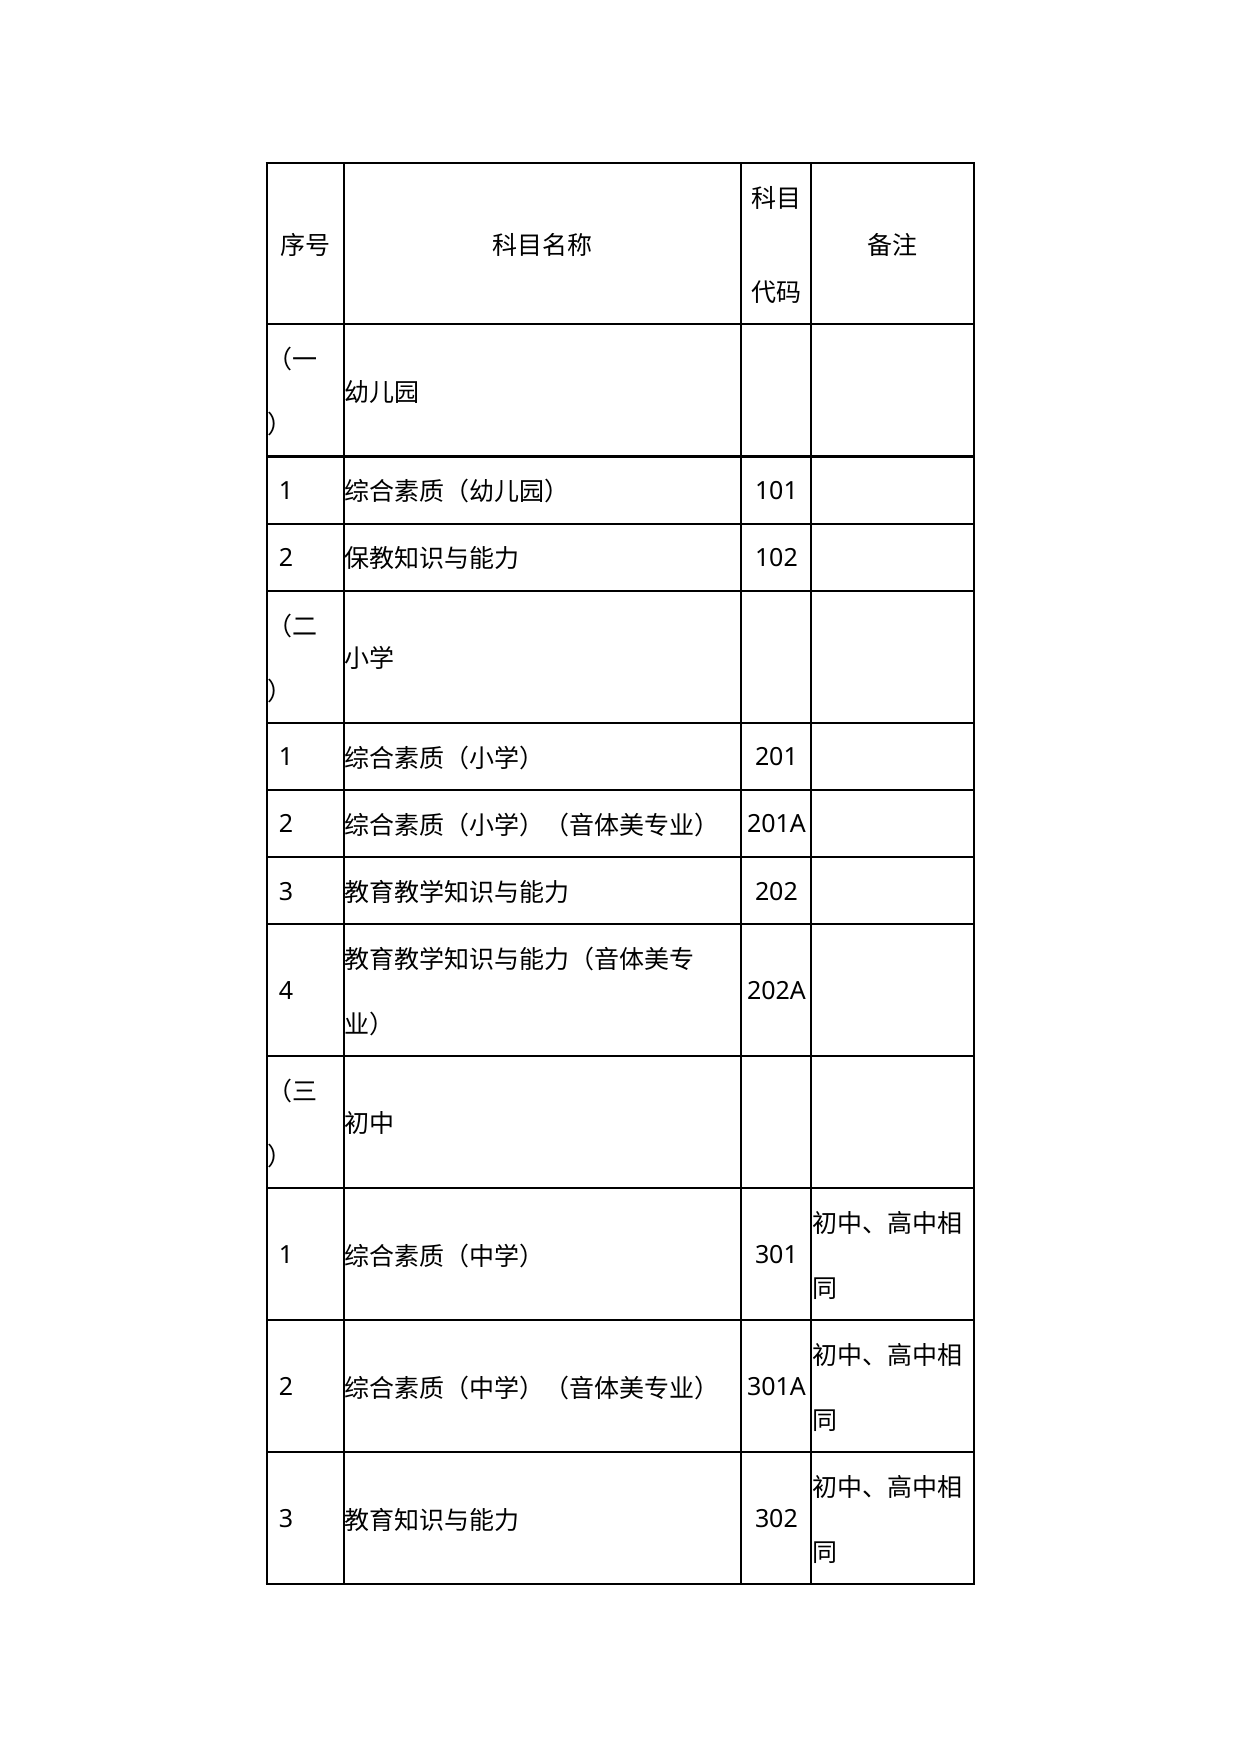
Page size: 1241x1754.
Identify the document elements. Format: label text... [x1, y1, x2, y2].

table_cell 幼儿园 [345, 325, 740, 455]
table_cell [812, 858, 973, 923]
table_cell 2 [268, 791, 343, 856]
table_cell 教育教学知识与能力（音体美专业） [345, 925, 740, 1055]
table_cell 201 [742, 724, 810, 789]
table_header 科目名称 [345, 164, 740, 323]
table_cell 初中、高中相同 [812, 1189, 973, 1319]
table_cell [742, 1057, 810, 1187]
table_cell [812, 592, 973, 722]
table_cell 301A [742, 1321, 810, 1451]
table_cell 保教知识与能力 [345, 525, 740, 589]
table_cell [812, 525, 973, 589]
table_cell [742, 592, 810, 722]
table_cell 教育教学知识与能力 [345, 858, 740, 923]
table_cell 初中 [345, 1057, 740, 1187]
table_cell [812, 925, 973, 1055]
table_cell 1 [268, 1189, 343, 1319]
table_cell [812, 458, 973, 522]
table_cell 3 [268, 1453, 343, 1583]
table_cell 综合素质（中学） [345, 1189, 740, 1319]
table_cell [742, 325, 810, 455]
table_cell 综合素质（幼儿园） [345, 458, 740, 522]
table_cell 1 [268, 458, 343, 522]
table_cell 101 [742, 458, 810, 522]
table_cell 3 [268, 858, 343, 923]
table_cell [812, 791, 973, 856]
table_cell 综合素质（小学） [345, 724, 740, 789]
table_cell 初中、高中相同 [812, 1321, 973, 1451]
table_cell 综合素质（小学）（音体美专业） [345, 791, 740, 856]
table_cell （三） [268, 1057, 343, 1187]
table_cell 102 [742, 525, 810, 589]
table_cell 小学 [345, 592, 740, 722]
table_cell 301 [742, 1189, 810, 1319]
table_cell 202A [742, 925, 810, 1055]
table_cell [812, 325, 973, 455]
table_cell [812, 724, 973, 789]
table_cell 综合素质（中学）（音体美专业） [345, 1321, 740, 1451]
table_cell （一） [268, 325, 343, 455]
table_cell 初中、高中相同 [812, 1453, 973, 1583]
table_cell 2 [268, 1321, 343, 1451]
table_cell 201A [742, 791, 810, 856]
table_header 序号 [268, 164, 343, 323]
table_cell 202 [742, 858, 810, 923]
table_cell 4 [268, 925, 343, 1055]
table_header 备注 [812, 164, 973, 323]
table_cell [812, 1057, 973, 1187]
table_cell 302 [742, 1453, 810, 1583]
table_cell 1 [268, 724, 343, 789]
table_cell 2 [268, 525, 343, 589]
table_header 科目 代码 [742, 164, 810, 323]
table_cell （二） [268, 592, 343, 722]
table_cell 教育知识与能力 [345, 1453, 740, 1583]
